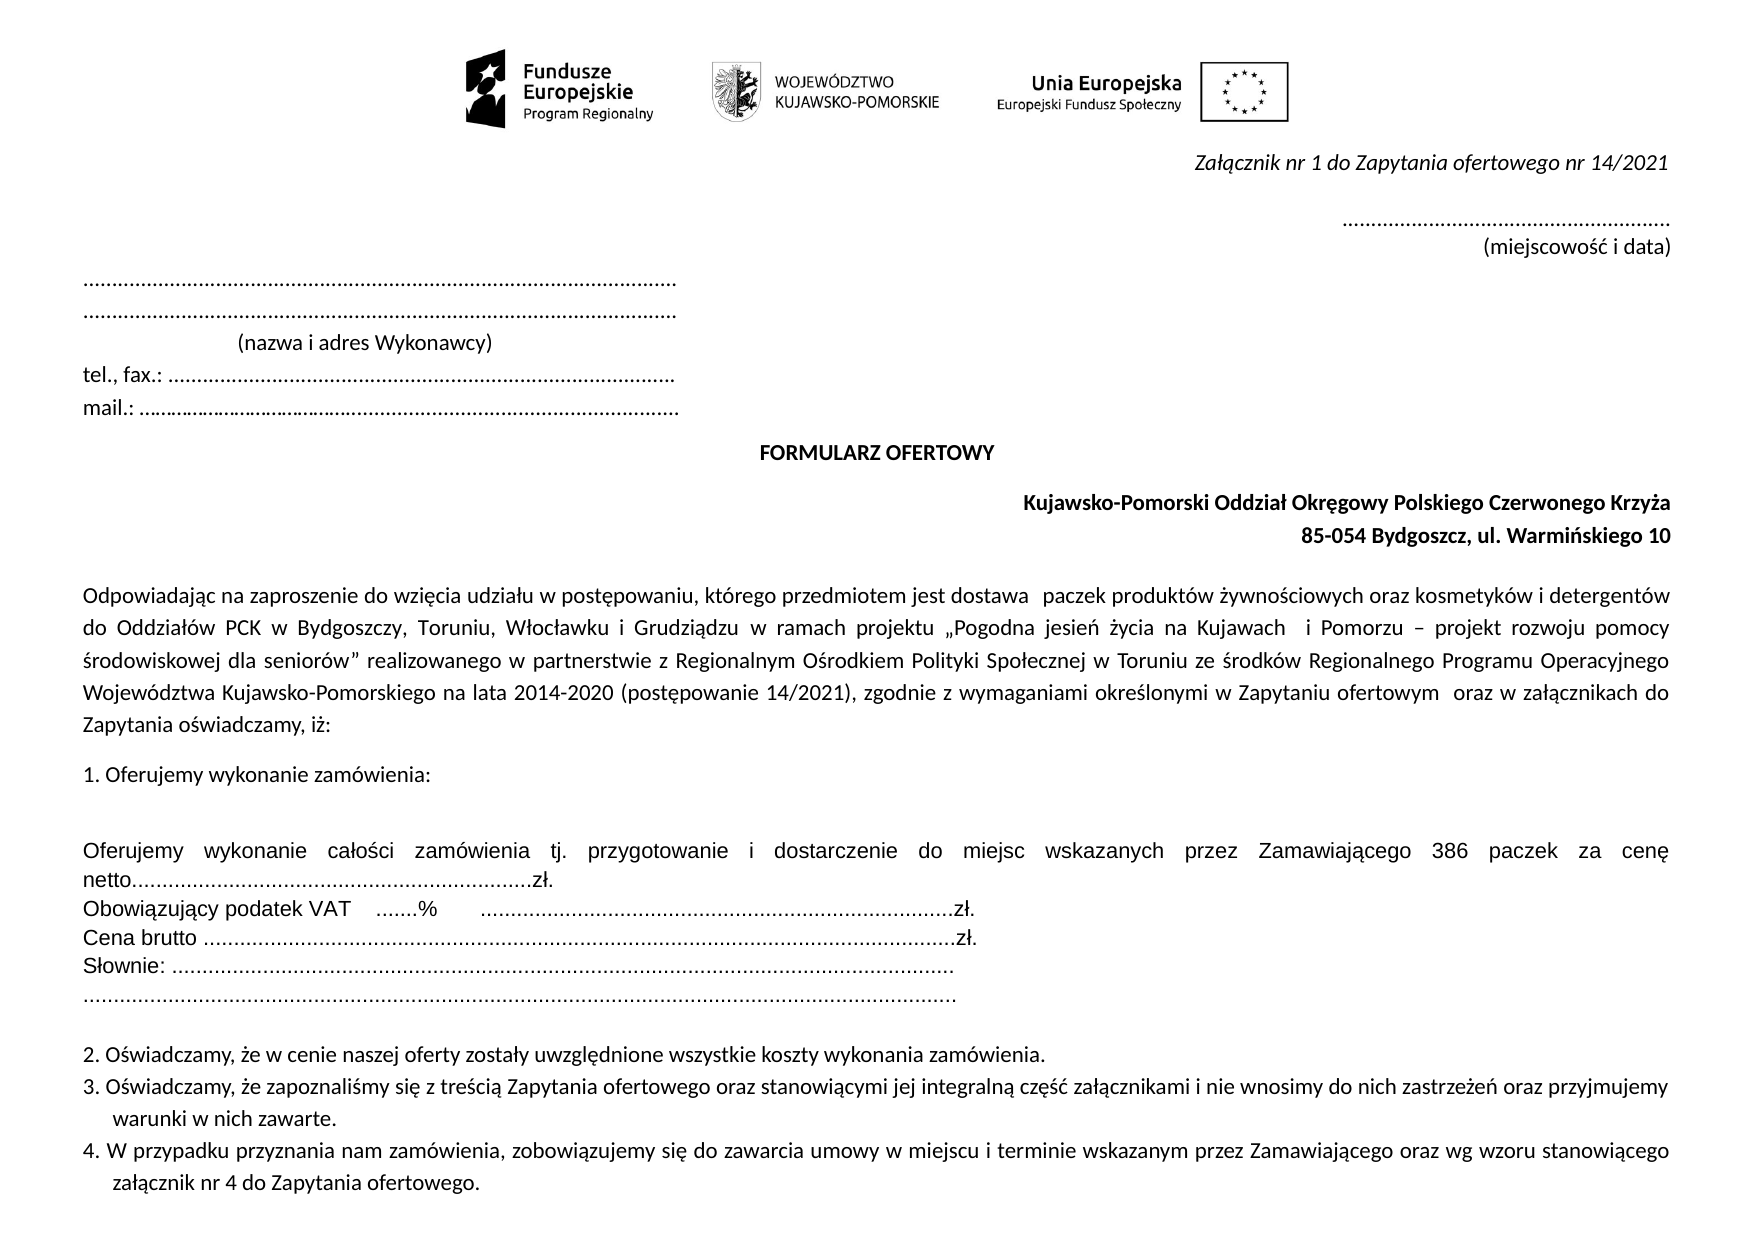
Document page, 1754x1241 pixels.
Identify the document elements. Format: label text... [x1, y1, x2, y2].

text tel., fax.: ........................................................................................ [83, 361, 1671, 388]
text 85-054 Bydgoszcz, ul. Warmińskiego 10 [83, 521, 1671, 549]
text mail.: ………………………………….......................................................... [83, 393, 1671, 421]
picture [446, 29, 1308, 148]
text FORMULARZ OFERTOWY [83, 438, 1671, 466]
text Załącznik nr 1 do Zapytania ofertowego nr 14/2021 [83, 148, 1671, 176]
text Kujawsko-Pomorski Oddział Okręgowy Polskiego Czerwonego Krzyża [83, 488, 1671, 517]
text ................................................................................................................................................ [83, 982, 1671, 1007]
list 3. Oświadczamy, że zapoznaliśmy się z treścią Zapytania ofertowego oraz stanowiącymi jej integralną część załącznikami i nie wnosimy do nich zastrzeżeń oraz przyjmujemy warunki w nich zawarte. [83, 1072, 1671, 1132]
text ....................................................................................................... [83, 296, 1671, 324]
text (miejscowość i data) [83, 232, 1671, 260]
text Odpowiadając na zaproszenie do wzięcia udziału w postępowaniu, którego przedmiotem jest dostawa paczek produktów żywnościowych oraz kosmetyków i detergentów do Oddziałów PCK w Bydgoszczy, Toruniu, Włocławku i Grudziądzu w ramach projektu „Pogodna jesień życia na Kujawach i Pomorzu – projekt rozwoju pomocy środowiskowej dla seniorów” realizowanego w partnerstwie z Regionalnym Ośrodkiem Polityki Społecznej w Toruniu ze środków Regionalnego Programu Operacyjnego Województwa Kujawsko-Pomorskiego na lata 2014-2020 (postępowanie 14/2021), zgodnie z wymaganiami określonymi w Zapytaniu ofertowym oraz w załącznikach do Zapytania oświadczamy, iż: [83, 581, 1671, 738]
text 1. Oferujemy wykonanie zamówienia: [83, 760, 1671, 788]
text Obowiązujący podatek VAT .......% ..............................................................................zł. [83, 895, 1671, 921]
list 2. Oświadczamy, że w cenie naszej oferty zostały uwzględnione wszystkie koszty wykonania zamówienia. [83, 1040, 1671, 1068]
text Oferujemy wykonanie całości zamówienia tj. przygotowanie i dostarczenie do miejsc wskazanych przez Zamawiającego 386 paczek za cenę netto..................................................................zł. [83, 837, 1671, 892]
text ....................................................................................................... [83, 264, 1671, 292]
text (nazwa i adres Wykonawcy) [83, 328, 1671, 356]
list 4. W przypadku przyznania nam zamówienia, zobowiązujemy się do zawarcia umowy w miejscu i terminie wskazanym przez Zamawiającego oraz wg wzoru stanowiącego załącznik nr 4 do Zapytania ofertowego. [83, 1136, 1671, 1196]
text Cena brutto ............................................................................................................................zł. [83, 924, 1671, 949]
text ......................................................... [83, 204, 1671, 232]
text Słownie: ................................................................................................................................. [83, 953, 1671, 978]
